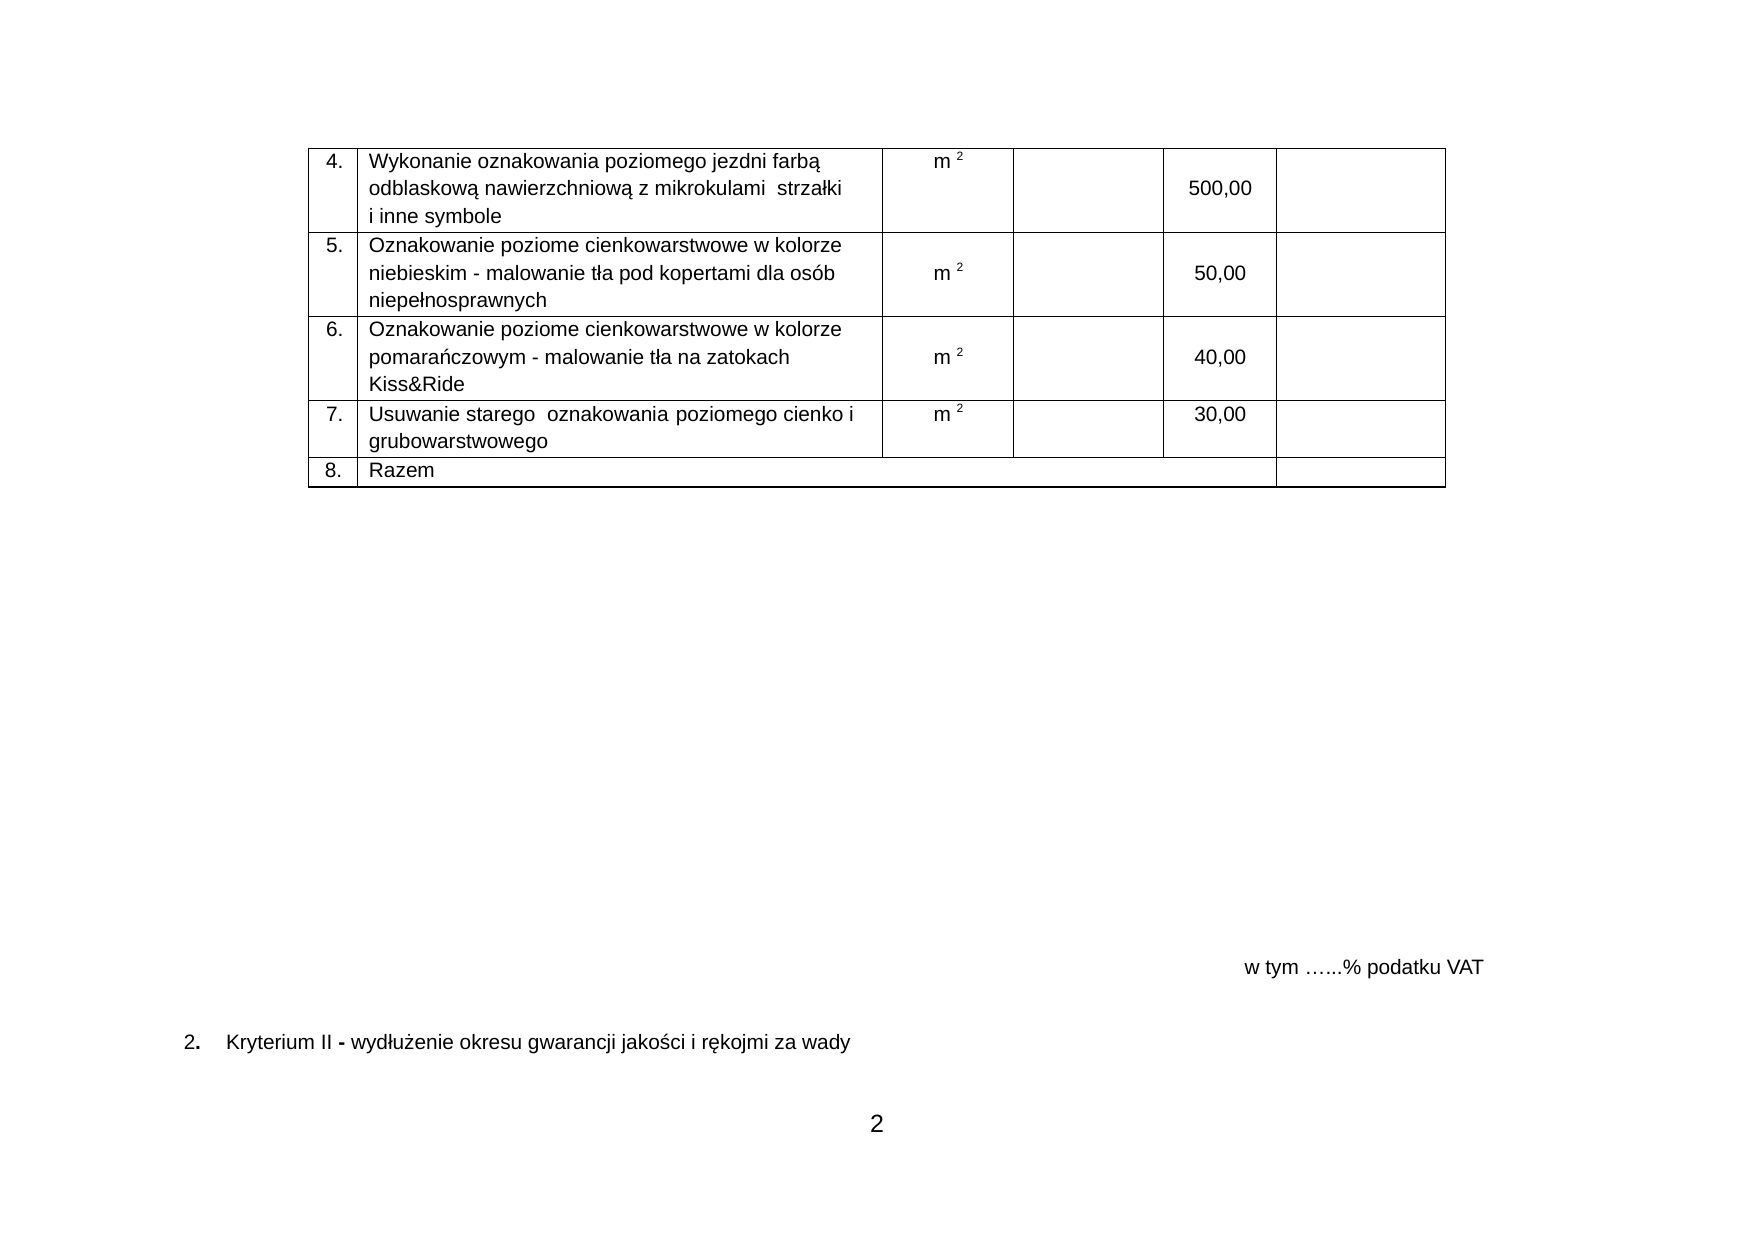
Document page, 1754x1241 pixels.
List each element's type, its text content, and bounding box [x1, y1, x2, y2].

table_cell [1277, 317, 1445, 400]
table_cell Usuwanie starego oznakowania poziomego cienko i grubowarstwowego [358, 401, 882, 457]
table_cell 7. [309, 401, 357, 457]
table_cell [1014, 233, 1163, 316]
table_cell m 2 [883, 149, 1013, 232]
table_cell 500,00 [1164, 149, 1276, 232]
text w tym …...% podatku VAT [148, 954, 1606, 978]
table_cell 6. [309, 317, 357, 400]
table_cell [1277, 149, 1445, 232]
table_cell m 2 [883, 401, 1013, 457]
table_cell 4. [309, 149, 357, 232]
table_cell Oznakowanie poziome cienkowarstwowe w kolorze niebieskim - malowanie tła pod kopertami dla osób niepełnosprawnych [358, 233, 882, 316]
table_cell Wykonanie oznakowania poziomego jezdni farbą odblaskową nawierzchniową z mikrokulami strzałki i inne symbole [358, 149, 882, 232]
table_cell Oznakowanie poziome cienkowarstwowe w kolorze pomarańczowym - malowanie tła na zatokach Kiss&Ride [358, 317, 882, 400]
table_cell 5. [309, 233, 357, 316]
table_cell [1277, 233, 1445, 316]
table_cell 8. [309, 458, 357, 486]
table_cell 40,00 [1164, 317, 1276, 400]
table_cell [1277, 458, 1445, 486]
table_cell [1014, 401, 1163, 457]
table_cell [1014, 149, 1163, 232]
table_cell Razem [358, 458, 1276, 486]
table_cell 30,00 [1164, 401, 1276, 457]
table_cell [1277, 401, 1445, 457]
text 2. Kryterium II - wydłużenie okresu gwarancji jakości i rękojmi za wady [148, 1030, 1606, 1054]
table_cell [1014, 317, 1163, 400]
table_cell m 2 [883, 317, 1013, 400]
table_cell m 2 [883, 233, 1013, 316]
table_cell 50,00 [1164, 233, 1276, 316]
